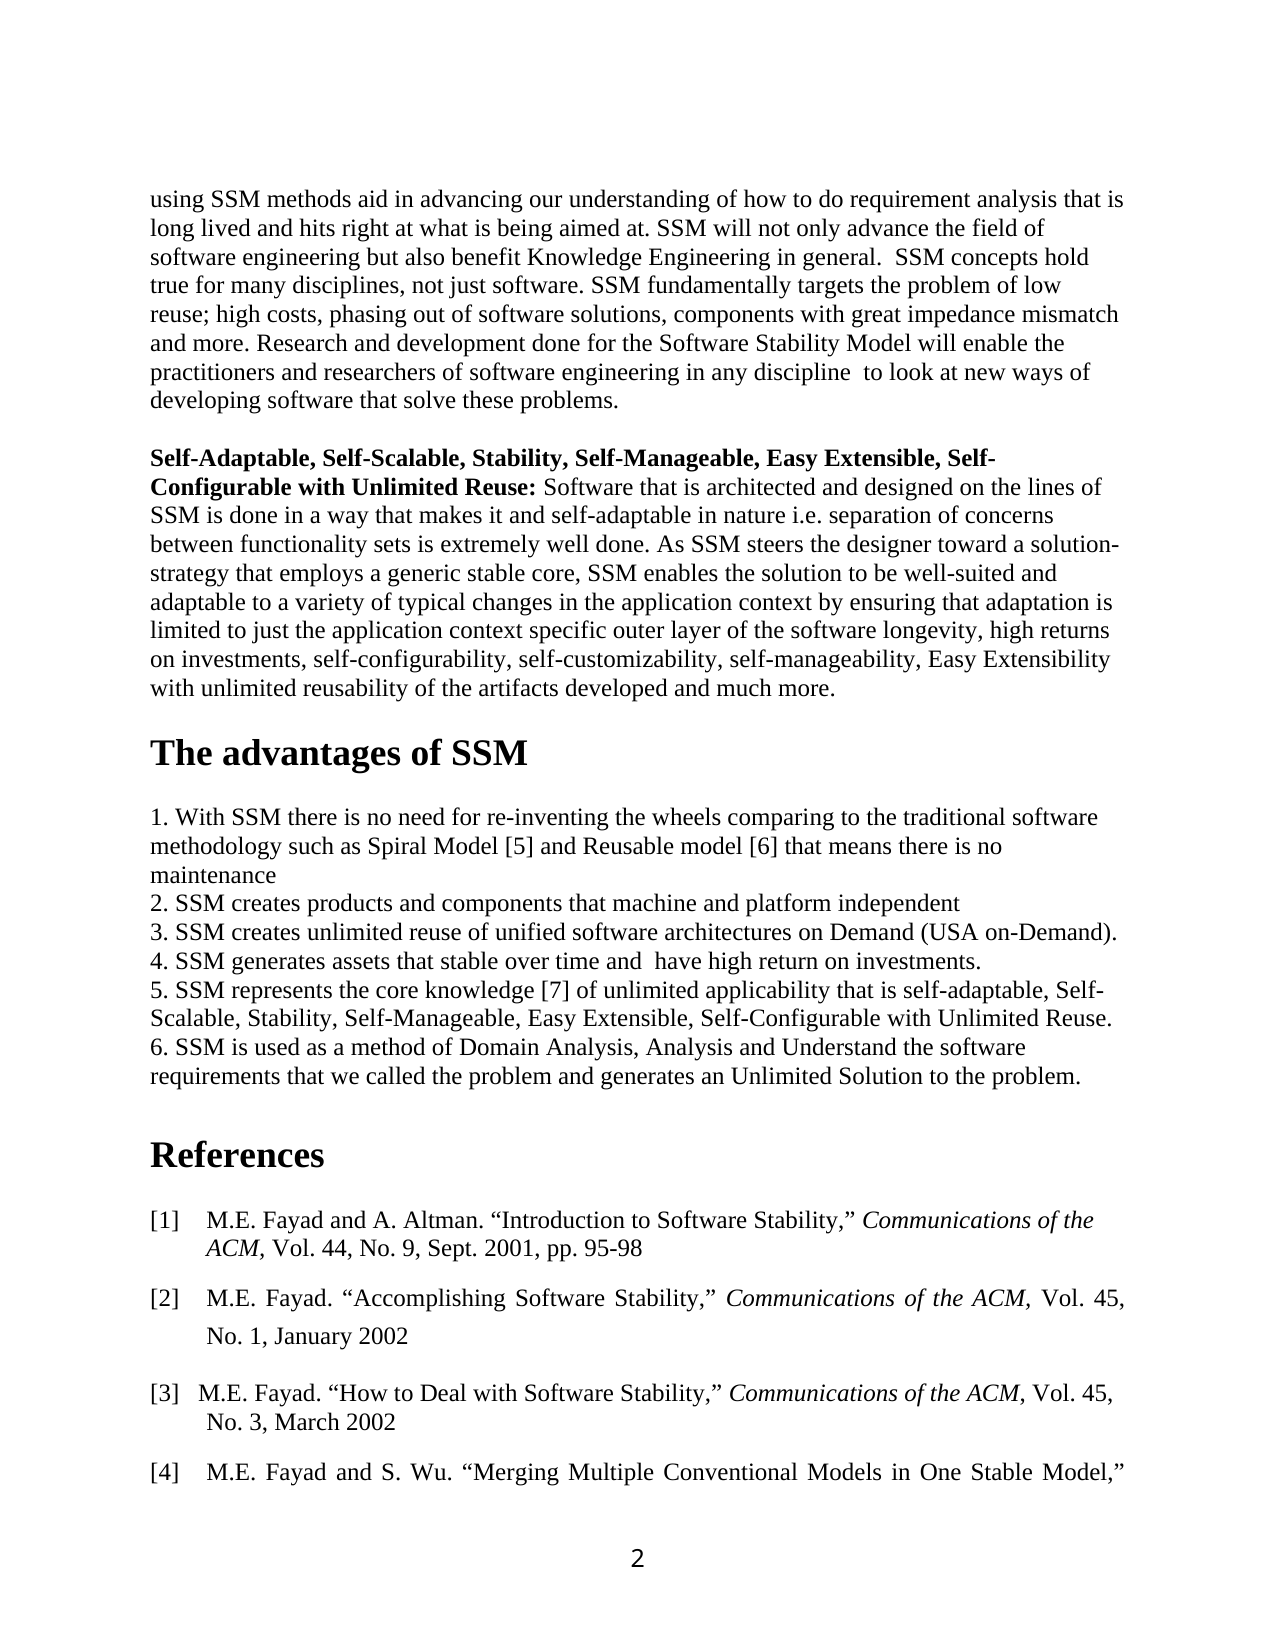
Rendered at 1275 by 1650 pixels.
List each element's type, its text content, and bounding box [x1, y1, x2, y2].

text [1] M.E. Fayad and A. Altman. “Introduction to Software Stability,” Communications of the ACM, Vol. 44, No. 9, Sept. 2001, pp. 95-98 [150, 1205, 1125, 1262]
text The advantages of SSM [150, 730, 1125, 773]
text 6. SSM is used as a method of Domain Analysis, Analysis and Understand the software requirements that we called the problem and generates an Unlimited Solution to the problem. [150, 1032, 1125, 1090]
text Self-Adaptable, Self-Scalable, Stability, Self-Manageable, Easy Extensible, Self-Configurable with Unlimited Reuse: Software that is architected and designed on the lines of SSM is done in a way that makes it and self-adaptable in nature i.e. separation of concerns between functionality sets is extremely well done. As SSM steers the designer toward a solution-strategy that employs a generic stable core, SSM enables the solution to be well-suited and adaptable to a variety of typical changes in the application context by ensuring that adaptation is limited to just the application context specific outer layer of the software longevity, high returns on investments, self-configurability, self-customizability, self-manageability, Easy Extensibility with unlimited reusability of the artifacts developed and much more. [150, 443, 1125, 702]
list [150, 1448, 1125, 1486]
text 5. SSM represents the core knowledge [7] of unlimited applicability that is self-adaptable, Self-Scalable, Stability, Self-Manageable, Easy Extensible, Self-Configurable with Unlimited Reuse. [150, 975, 1125, 1032]
text 4. SSM generates assets that stable over time and have high return on investments. [150, 946, 1125, 975]
text 3. SSM creates unlimited reuse of unified software architectures on Demand (USA on-Demand). [150, 917, 1125, 946]
list [2] M.E. Fayad. “Accomplishing Software Stability,” Communications of the ACM, Vol. 45, No. 1, January 2002 [150, 1275, 1125, 1350]
text [3] M.E. Fayad. “How to Deal with Software Stability,” Communications of the ACM, Vol. 45, No. 3, March 2002 [150, 1378, 1125, 1436]
text 1. With SSM there is no need for re-inventing the wheels comparing to the traditional software methodology such as Spiral Model [5] and Reusable model [6] that means there is no maintenance [150, 802, 1125, 888]
text References [150, 1133, 1125, 1176]
text 2. SSM creates products and components that machine and platform independent [150, 888, 1125, 917]
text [150, 184, 1125, 414]
